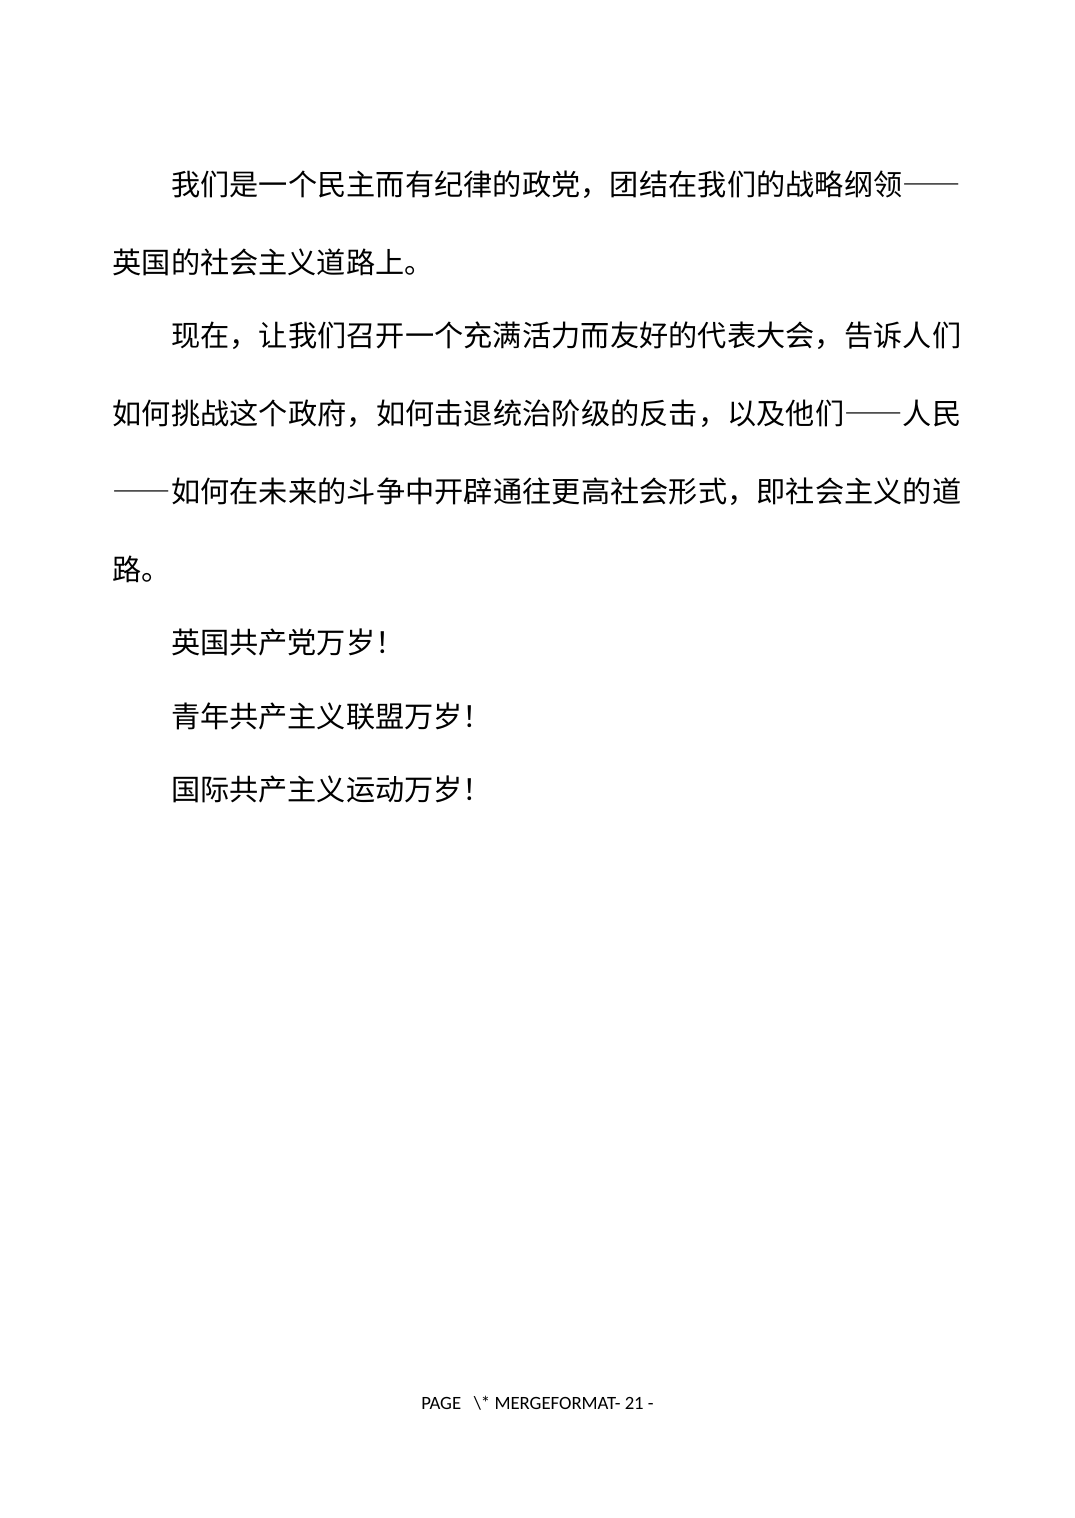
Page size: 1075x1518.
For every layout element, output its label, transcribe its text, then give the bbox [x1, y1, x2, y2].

text 英国共产党万岁！ [112, 608, 962, 673]
text 现在，让我们召开一个充满活力而友好的代表大会，告诉人们如何挑战这个政府，如何击退统治阶级的反击，以及他们——人民——如何在未来的斗争中开辟通往更高社会形式，即社会主义的道路。 [112, 301, 962, 600]
text 我们是一个民主而有纪律的政党，团结在我们的战略纲领——英国的社会主义道路上。 [112, 150, 962, 293]
text 国际共产主义运动万岁！ [112, 755, 962, 820]
text 青年共产主义联盟万岁！ [112, 682, 962, 747]
